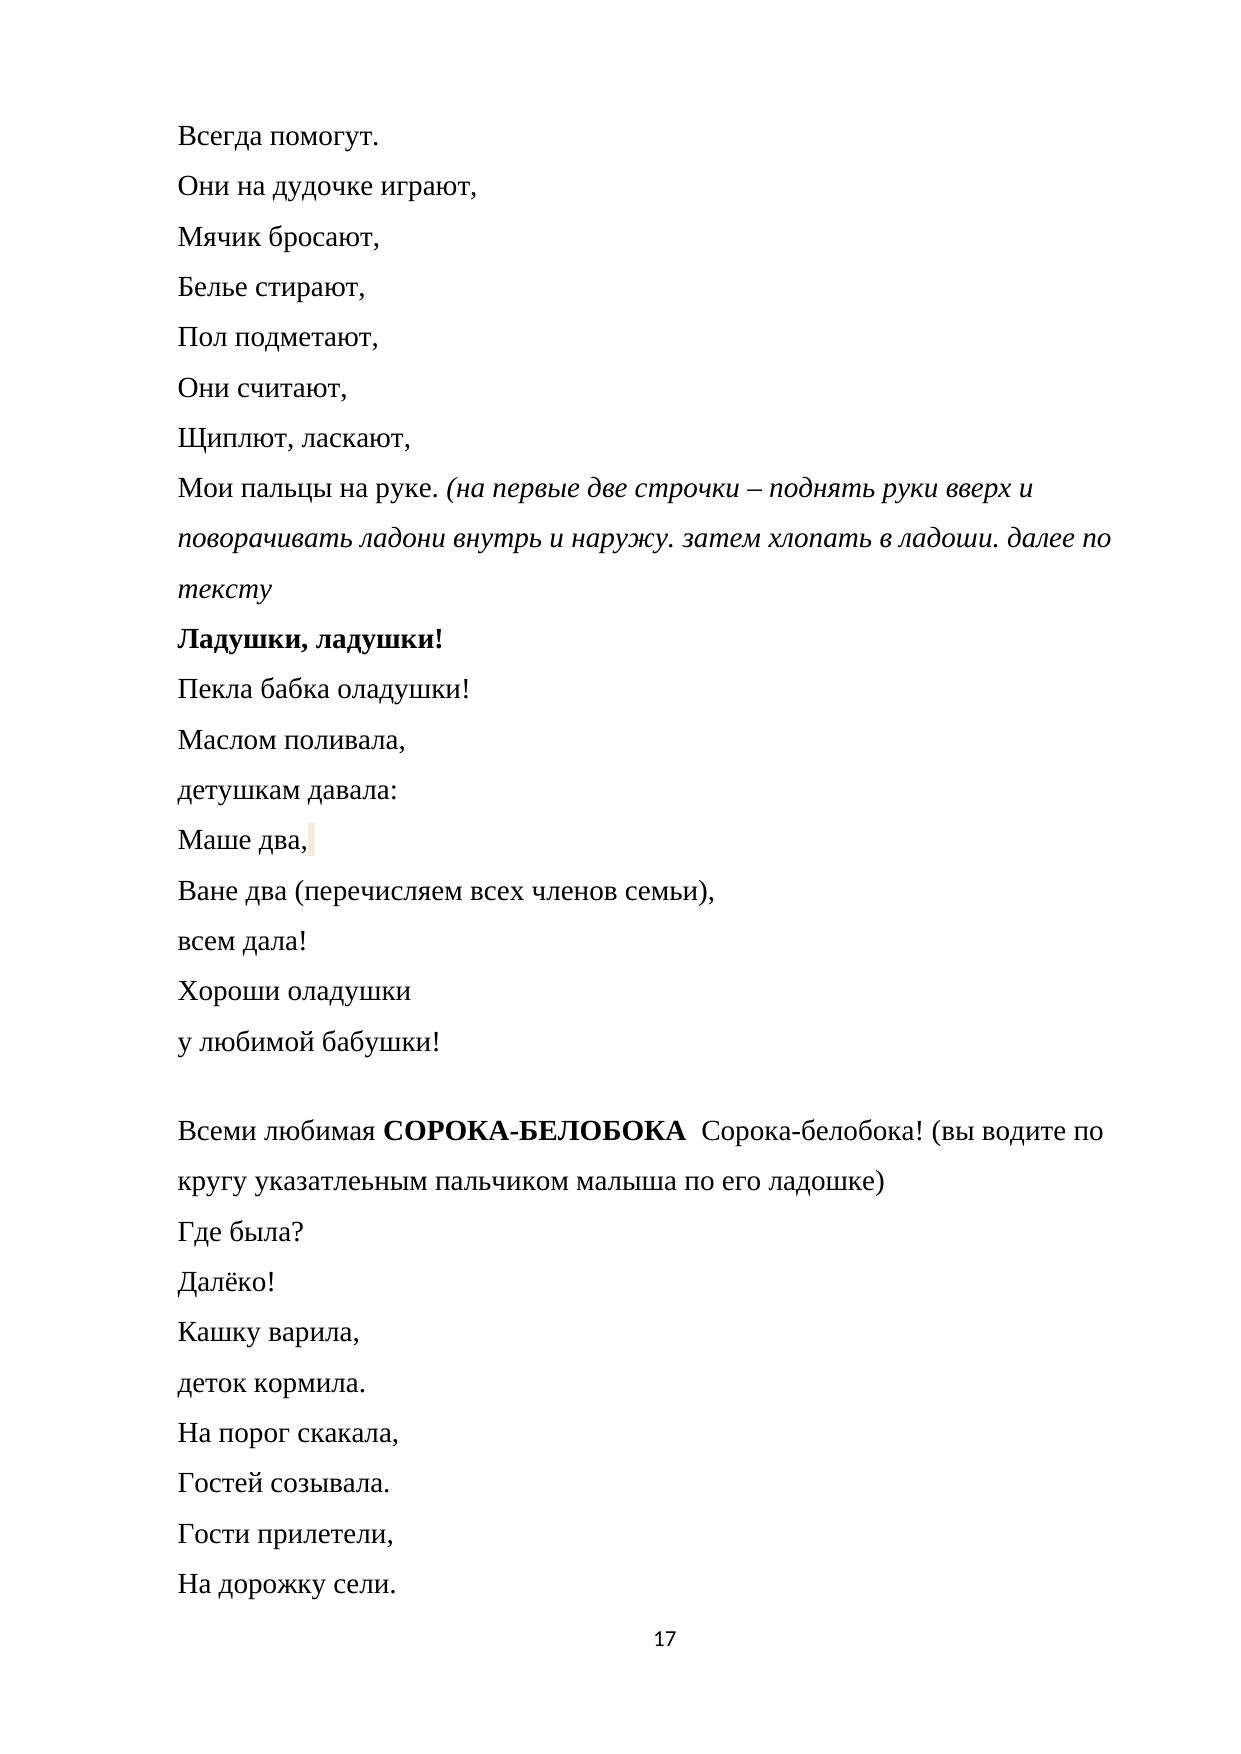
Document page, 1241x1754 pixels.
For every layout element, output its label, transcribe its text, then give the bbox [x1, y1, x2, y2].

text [177, 118, 1152, 604]
text Ладушки, ладушки! Пекла бабка оладушки! Маслом поливала, детушкам давала: Маше два, Ване два (перечисляем всех членов семьи), всем дала! Хороши оладушки у любимой бабушки! [177, 621, 1152, 1099]
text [177, 1113, 1152, 1599]
